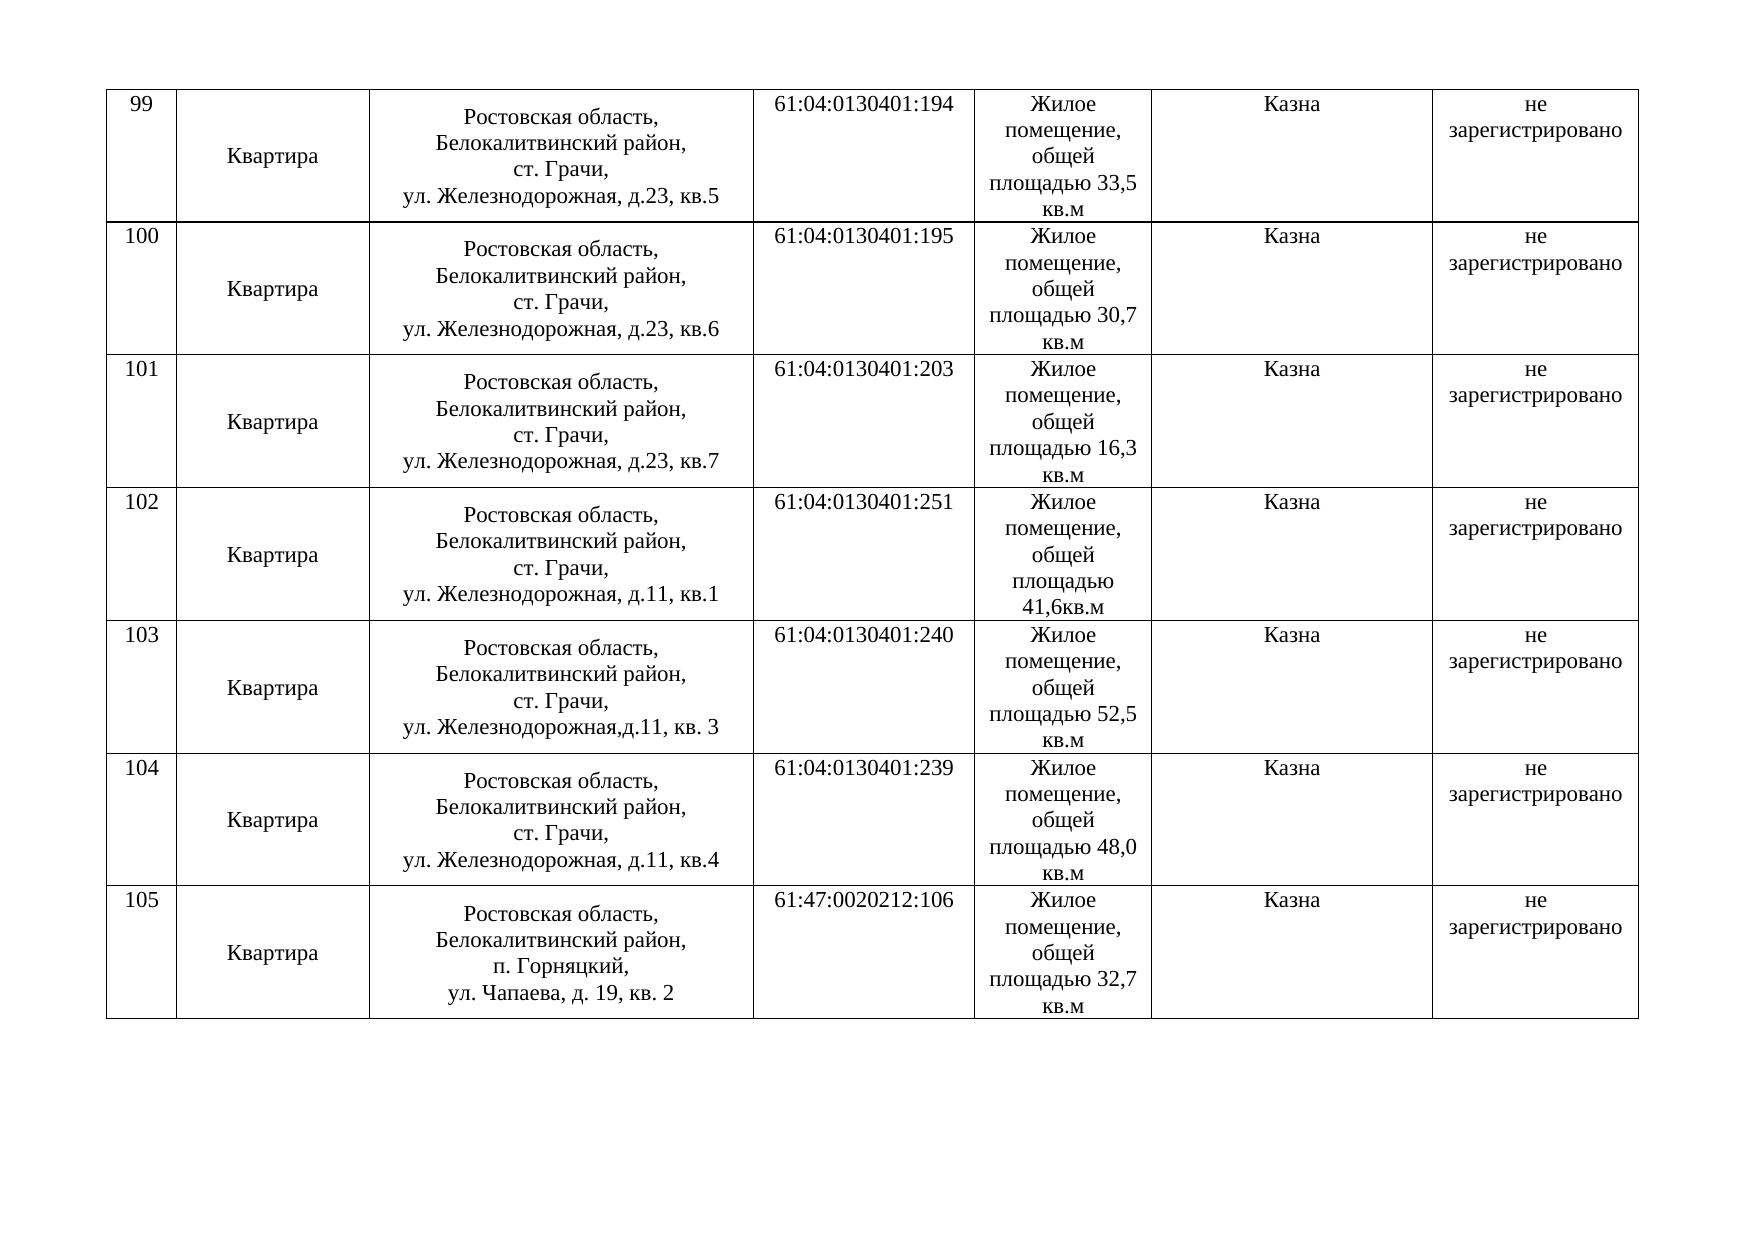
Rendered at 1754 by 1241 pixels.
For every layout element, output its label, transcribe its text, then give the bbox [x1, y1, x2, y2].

table_cell не зарегистрировано [1433, 223, 1638, 354]
table_cell Жилое помещение, общей площадью 32,7 кв.м [975, 886, 1151, 1018]
table_cell Казна [1152, 886, 1432, 1018]
table_cell 101 [107, 355, 176, 487]
table_cell 61:47:0020212:106 [754, 886, 974, 1018]
table_cell Ростовская область, Белокалитвинский район, ст. Грачи, ул. Железнодорожная, д.23, кв.5 [370, 90, 753, 221]
table_cell Квартира [177, 223, 369, 354]
table_cell 61:04:0130401:203 [754, 355, 974, 487]
table_cell Квартира [177, 488, 369, 620]
table_cell 102 [107, 488, 176, 620]
table_cell 61:04:0130401:195 [754, 223, 974, 354]
table_cell Жилое помещение, общей площадью 33,5 кв.м [975, 90, 1151, 221]
table_cell 104 [107, 754, 176, 885]
table_cell Ростовская область, Белокалитвинский район, ст. Грачи, ул. Железнодорожная, д.11, кв.1 [370, 488, 753, 620]
table_cell Казна [1152, 488, 1432, 620]
table_cell 61:04:0130401:239 [754, 754, 974, 885]
table_cell 103 [107, 621, 176, 753]
table_cell Жилое помещение, общей площадью 48,0 кв.м [975, 754, 1151, 885]
table_cell 61:04:0130401:251 [754, 488, 974, 620]
table_cell не зарегистрировано [1433, 886, 1638, 1018]
table_cell Казна [1152, 621, 1432, 753]
table_cell Жилое помещение, общей площадью 41,6кв.м [975, 488, 1151, 620]
table_cell Жилое помещение, общей площадью 16,3 кв.м [975, 355, 1151, 487]
table_cell Казна [1152, 90, 1432, 221]
table_cell Ростовская область, Белокалитвинский район, ст. Грачи, ул. Железнодорожная,д.11, кв. 3 [370, 621, 753, 753]
table_cell 61:04:0130401:240 [754, 621, 974, 753]
table_cell Ростовская область, Белокалитвинский район, п. Горняцкий, ул. Чапаева, д. 19, кв. 2 [370, 886, 753, 1018]
table_cell Квартира [177, 886, 369, 1018]
table_cell Квартира [177, 621, 369, 753]
table_cell Жилое помещение, общей площадью 52,5 кв.м [975, 621, 1151, 753]
table_cell Жилое помещение, общей площадью 30,7 кв.м [975, 223, 1151, 354]
table_cell не зарегистрировано [1433, 621, 1638, 753]
table_cell не зарегистрировано [1433, 355, 1638, 487]
table_cell Ростовская область, Белокалитвинский район, ст. Грачи, ул. Железнодорожная, д.23, кв.6 [370, 223, 753, 354]
table_cell Ростовская область, Белокалитвинский район, ст. Грачи, ул. Железнодорожная, д.11, кв.4 [370, 754, 753, 885]
table_cell Квартира [177, 754, 369, 885]
table_cell 105 [107, 886, 176, 1018]
table_cell Квартира [177, 355, 369, 487]
table_cell Ростовская область, Белокалитвинский район, ст. Грачи, ул. Железнодорожная, д.23, кв.7 [370, 355, 753, 487]
table_cell Казна [1152, 355, 1432, 487]
table_cell Казна [1152, 223, 1432, 354]
table_cell Казна [1152, 754, 1432, 885]
table_cell не зарегистрировано [1433, 754, 1638, 885]
table_cell не зарегистрировано [1433, 488, 1638, 620]
table_cell 61:04:0130401:194 [754, 90, 974, 221]
table_cell Квартира [177, 90, 369, 221]
table_cell 99 [107, 90, 176, 221]
table_cell 100 [107, 223, 176, 354]
table_cell не зарегистрировано [1433, 90, 1638, 221]
